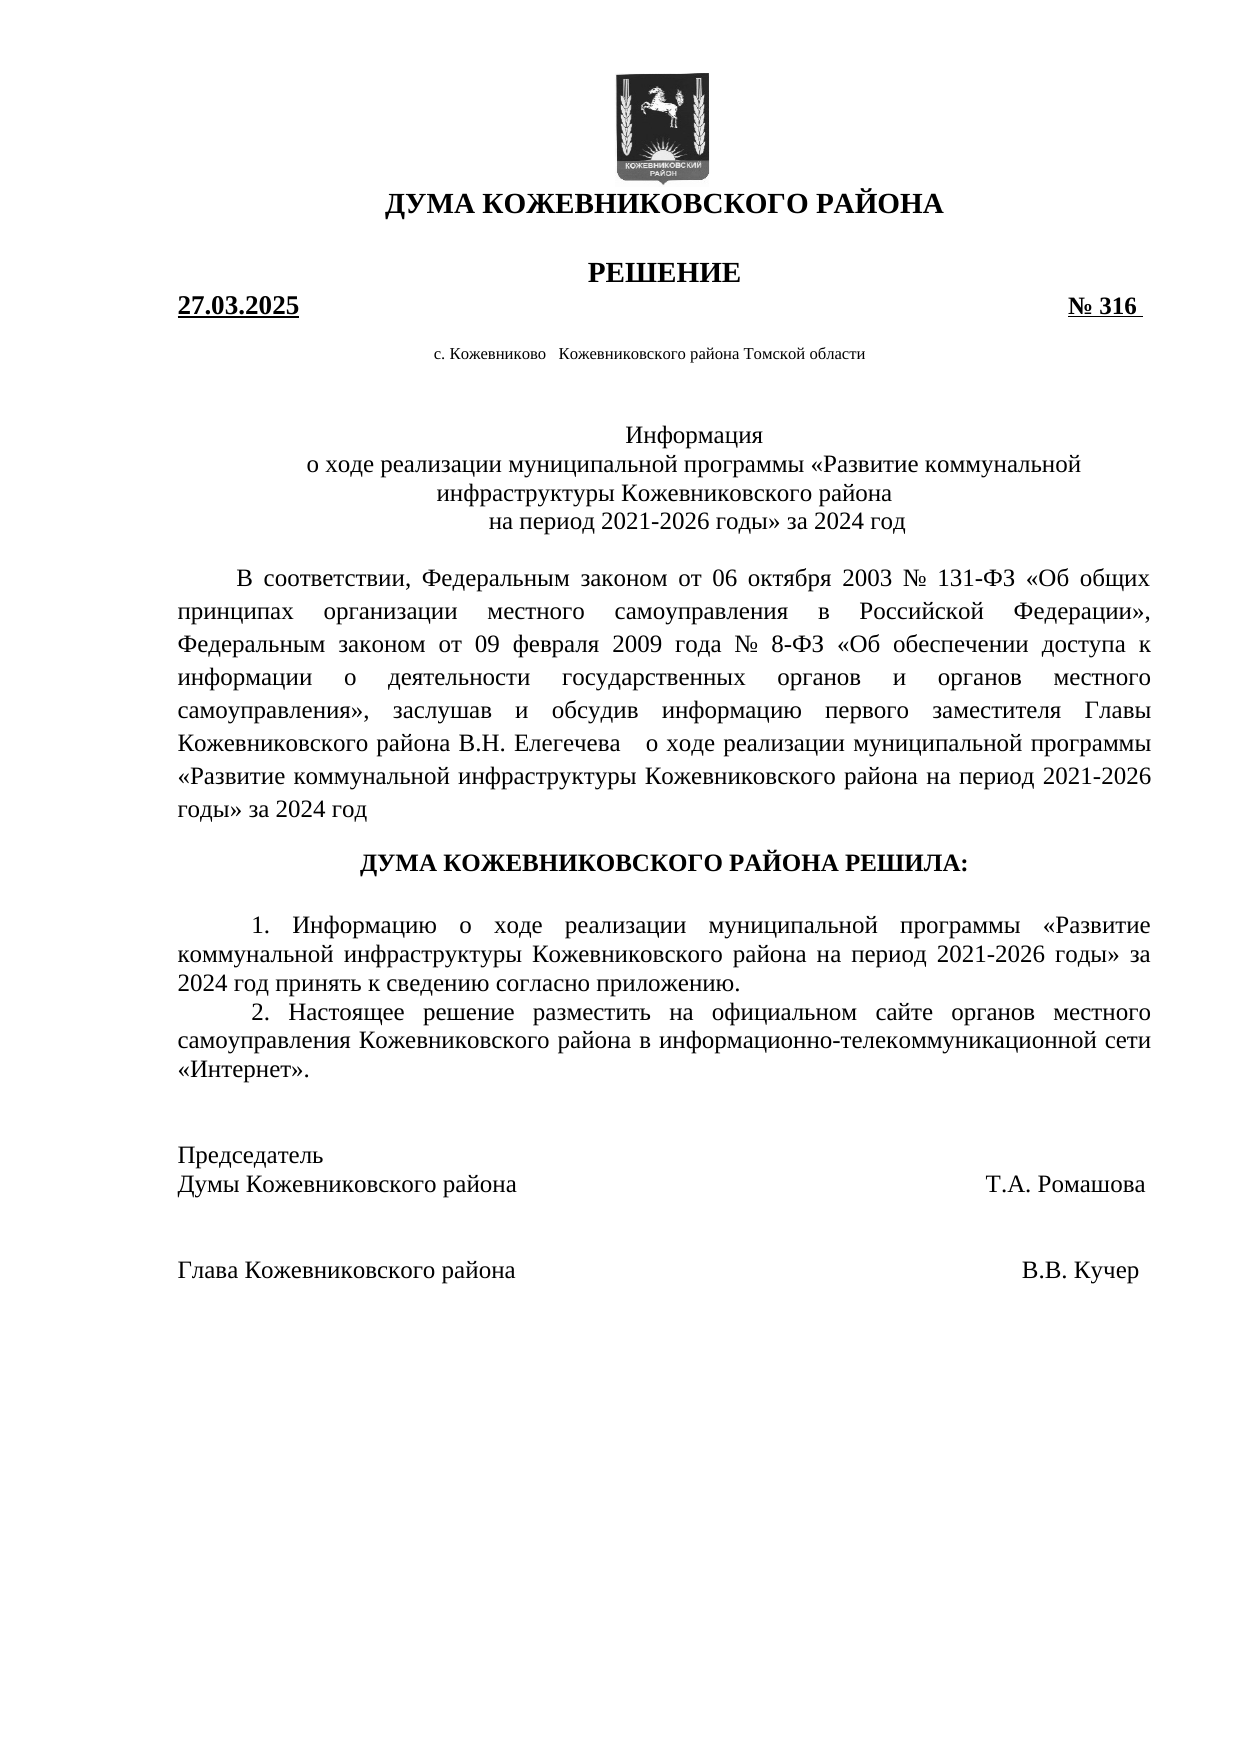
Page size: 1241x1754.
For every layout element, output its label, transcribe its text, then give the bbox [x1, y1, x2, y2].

subtitle 27.03.2025 № 316 [177, 289, 1152, 320]
picture [614, 73, 710, 187]
text ДУМА КОЖЕВНИКОВСКОГО РАЙОНА РЕШИЛА: [177, 848, 1152, 877]
text 2. Настоящее решение разместить на официальном сайте органов местного самоуправления Кожевниковского района в информационно-телекоммуникационной сети «Интернет». [177, 997, 1152, 1083]
text на период 2021-2026 годы» за 2024 год [177, 506, 1152, 535]
text Председатель [177, 1141, 1152, 1169]
text ДУМА КОЖЕВНИКОВСКОГО РАЙОНА [177, 186, 1152, 220]
text Глава Кожевниковского района В.В. Кучер [177, 1256, 1152, 1284]
text с. Кожевниково Кожевниковского района Томской области [177, 344, 1122, 363]
subtitle РЕШЕНИЕ [177, 256, 1152, 289]
text Информация [177, 420, 1152, 449]
text 1. Информацию о ходе реализации муниципальной программы «Развитие коммунальной инфраструктуры Кожевниковского района на период 2021-2026 годы» за 2024 год принять к сведению согласно приложению. [177, 911, 1152, 997]
text В соответствии, Федеральным законом от 06 октября 2003 № 131-ФЗ «Об общих принципах организации местного самоуправления в Российской Федерации», Федеральным законом от 09 февраля 2009 года № 8-ФЗ «Об обеспечении доступа к информации о деятельности государственных органов и органов местного самоуправления», заслушав и обсудив информацию первого заместителя Главы Кожевниковского района В.Н. Елегечева о ходе реализации муниципальной программы «Развитие коммунальной инфраструктуры Кожевниковского района на период 2021-2026 годы» за 2024 год [177, 724, 1152, 823]
text Думы Кожевниковского района Т.А. Ромашова [177, 1169, 1152, 1198]
text о ходе реализации муниципальной программы «Развитие коммунальной инфраструктуры Кожевниковского района [177, 449, 1152, 506]
